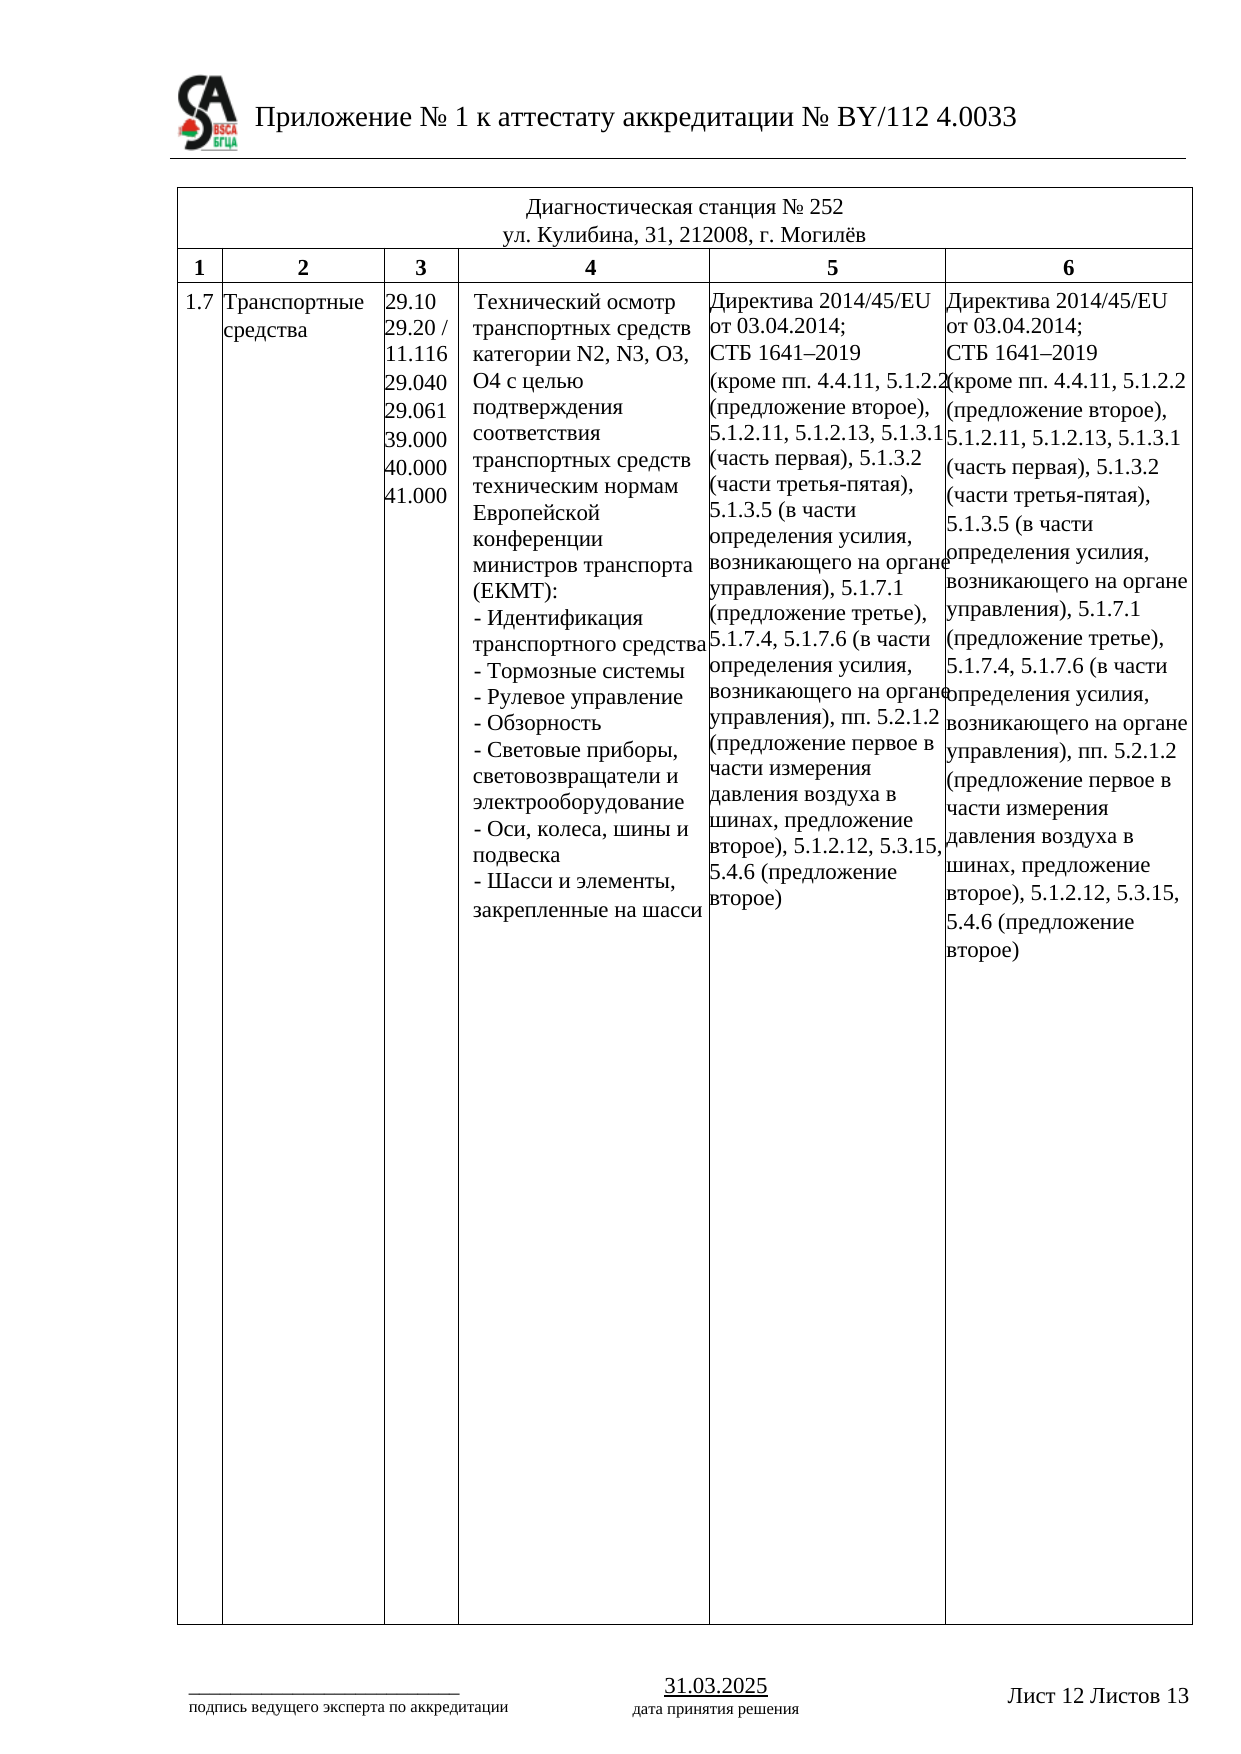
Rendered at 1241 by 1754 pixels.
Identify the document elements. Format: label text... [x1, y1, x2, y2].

table_cell 29.10 29.20 / 11.116 29.040 29.061 39.000 40.000 41.000 [385, 283, 458, 1624]
table_cell 1 [178, 249, 222, 282]
table_cell Транспортные средства [223, 283, 384, 1624]
table_cell 5 [710, 249, 945, 282]
table_header Диагностическая станция № 252 ул. Кулибина, 31, 212008, г. Могилёв [178, 188, 1192, 248]
table_cell 1.7 [178, 283, 222, 1624]
table_cell 6 [946, 249, 1192, 282]
table_cell 3 [385, 249, 458, 282]
table_cell 4 [459, 249, 709, 282]
table_cell 2 [223, 249, 384, 282]
picture [177, 73, 239, 151]
table_cell Технический осмотр транспортных средств категории N2, N3, O3, O4 с целью подтверждения соответствия транспортных средств техническим нормам Европейской конференции министров транспорта (ЕКМТ): - Идентификация транспортного средства - Тормозные системы - Рулевое управление - Обзорность - Световые приборы, световозвращатели и электрооборудование - Оси, колеса, шины и подвеска - Шасси и элементы, закрепленные на шасси [459, 283, 709, 1624]
